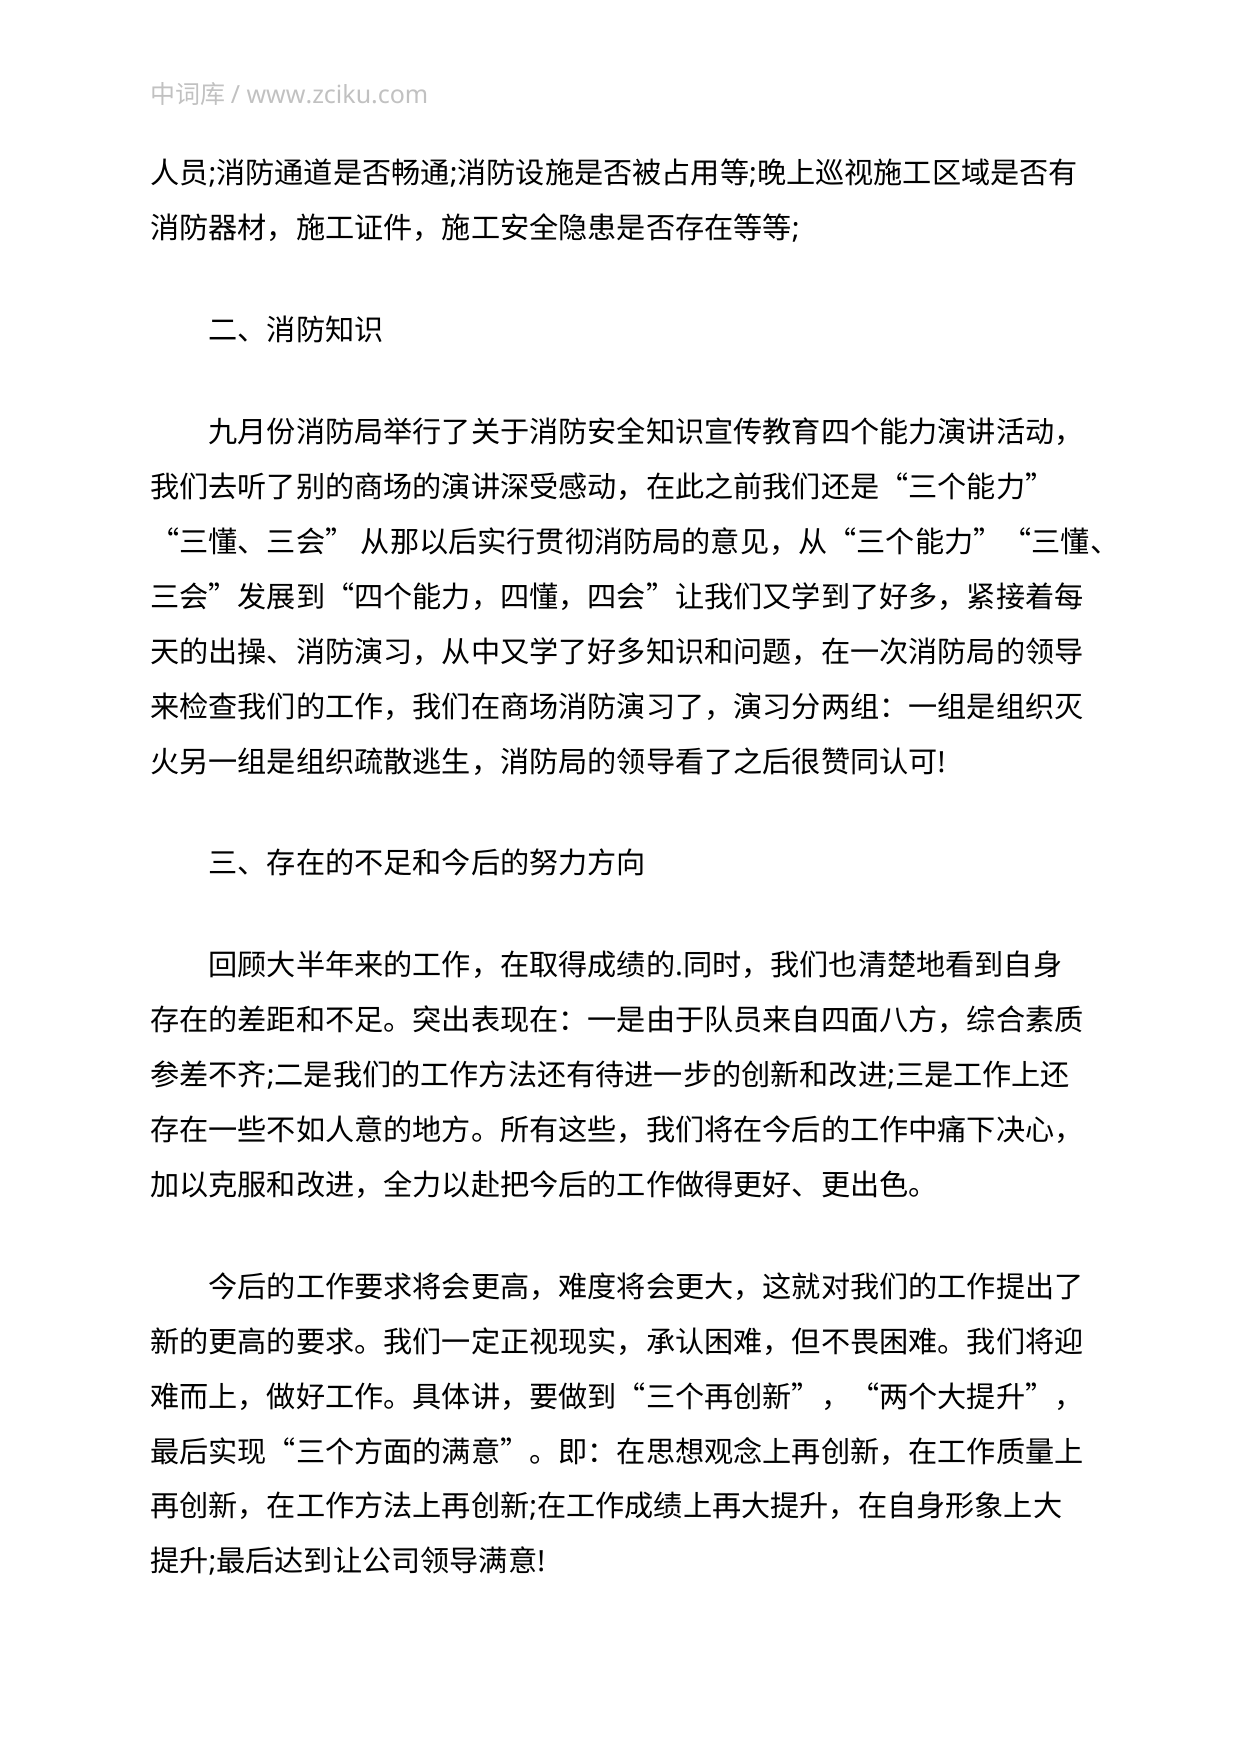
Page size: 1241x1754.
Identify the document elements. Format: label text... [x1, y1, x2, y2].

text 回顾大半年来的工作，在取得成绩的.同时，我们也清楚地看到自身存在的差距和不足。突出表现在：一是由于队员来自四面八方，综合素质参差不齐;二是我们的工作方法还有待进一步的创新和改进;三是工作上还存在一些不如人意的地方。所有这些，我们将在今后的工作中痛下决心，加以克服和改进，全力以赴把今后的工作做得更好、更出色。 [150, 942, 1090, 1204]
text 二、消防知识 [150, 307, 1090, 349]
text 今后的工作要求将会更高，难度将会更大，这就对我们的工作提出了新的更高的要求。我们一定正视现实，承认困难，但不畏困难。我们将迎难而上，做好工作。具体讲，要做到“三个再创新”，“两个大提升”，最后实现“三个方面的满意”。即：在思想观念上再创新，在工作质量上再创新，在工作方法上再创新;在工作成绩上再大提升，在自身形象上大提升;最后达到让公司领导满意! [150, 1263, 1090, 1580]
text 九月份消防局举行了关于消防安全知识宣传教育四个能力演讲活动，我们去听了别的商场的演讲深受感动，在此之前我们还是“三个能力”“三懂、三会” 从那以后实行贯彻消防局的意见，从“三个能力”“三懂、三会”发展到“四个能力，四懂，四会”让我们又学到了好多，紧接着每天的出操、消防演习，从中又学了好多知识和问题，在一次消防局的领导来检查我们的工作，我们在商场消防演习了，演习分两组：一组是组织灭火另一组是组织疏散逃生，消防局的领导看了之后很赞同认可! [150, 409, 1090, 781]
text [150, 150, 1090, 247]
text 三、存在的不足和今后的努力方向 [150, 840, 1090, 882]
